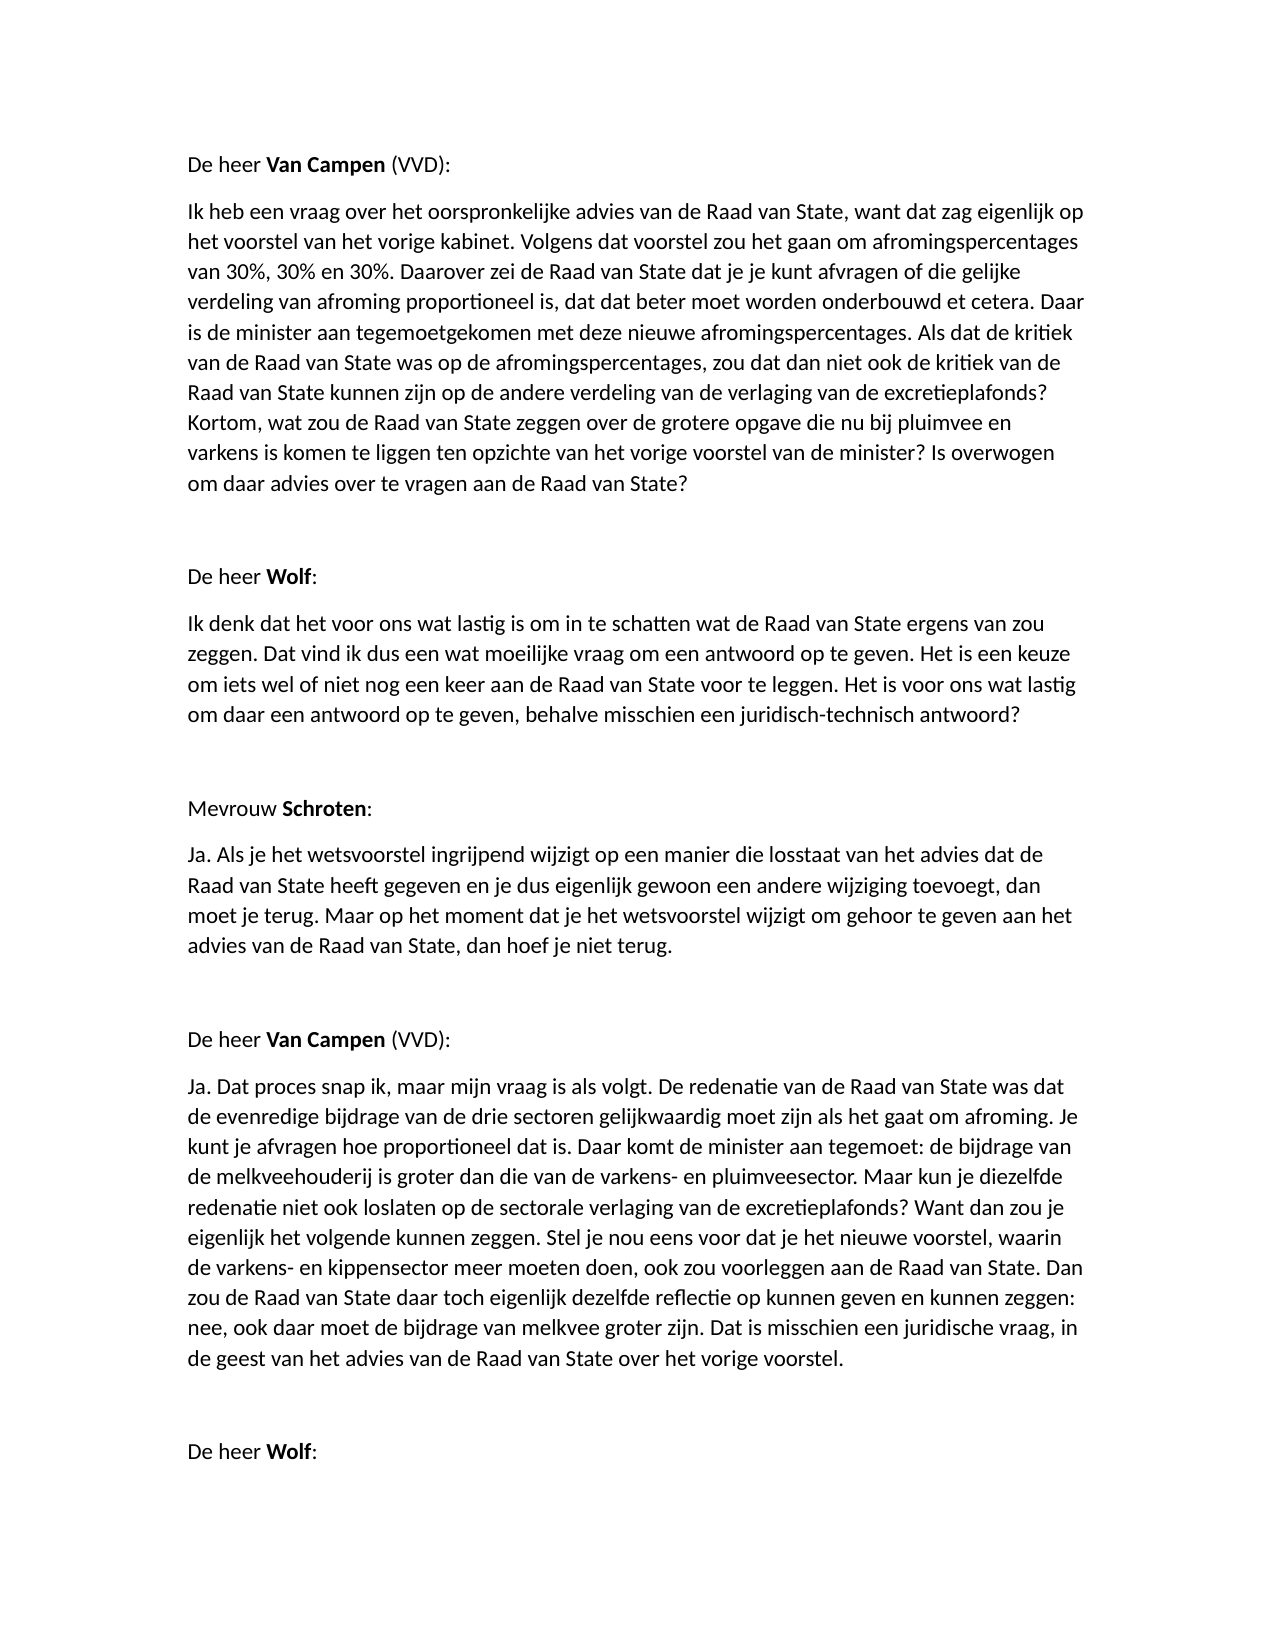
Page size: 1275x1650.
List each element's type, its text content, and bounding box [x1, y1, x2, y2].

text Mevrouw Schroten: [187, 794, 1087, 822]
text De heer Van Campen (VVD): [187, 150, 1087, 178]
text Ja. Dat proces snap ik, maar mijn vraag is als volgt. De redenatie van de Raad van State was dat de evenredige bijdrage van de drie sectoren gelijkwaardig moet zijn als het gaat om afroming. Je kunt je afvragen hoe proportioneel dat is. Daar komt de minister aan tegemoet: de bijdrage van de melkveehouderij is groter dan die van de varkens- en pluimveesector. Maar kun je diezelfde redenatie niet ook loslaten op de sectorale verlaging van de excretieplafonds? Want dan zou je eigenlijk het volgende kunnen zeggen. Stel je nou eens voor dat je het nieuwe voorstel, waarin de varkens- en kippensector meer moeten doen, ook zou voorleggen aan de Raad van State. Dan zou de Raad van State daar toch eigenlijk dezelfde reflectie op kunnen geven en kunnen zeggen: nee, ook daar moet de bijdrage van melkvee groter zijn. Dat is misschien een juridische vraag, in de geest van het advies van de Raad van State over het vorige voorstel. [187, 1072, 1087, 1372]
text Ja. Als je het wetsvoorstel ingrijpend wijzigt op een manier die losstaat van het advies dat de Raad van State heeft gegeven en je dus eigenlijk gewoon een andere wijziging toevoegt, dan moet je terug. Maar op het moment dat je het wetsvoorstel wijzigt om gehoor te geven aan het advies van de Raad van State, dan hoef je niet terug. [187, 841, 1087, 959]
text Ik denk dat het voor ons wat lastig is om in te schatten wat de Raad van State ergens van zou zeggen. Dat vind ik dus een wat moeilijke vraag om een antwoord op te geven. Het is een keuze om iets wel of niet nog een keer aan de Raad van State voor te leggen. Het is voor ons wat lastig om daar een antwoord op te geven, behalve misschien een juridisch-technisch antwoord? [187, 609, 1087, 728]
text De heer Wolf: [187, 562, 1087, 591]
text De heer Van Campen (VVD): [187, 1025, 1087, 1053]
text De heer Wolf: [187, 1437, 1087, 1466]
text Ik heb een vraag over het oorspronkelijke advies van de Raad van State, want dat zag eigenlijk op het voorstel van het vorige kabinet. Volgens dat voorstel zou het gaan om afromingspercentages van 30%, 30% en 30%. Daarover zei de Raad van State dat je je kunt afvragen of die gelijke verdeling van afroming proportioneel is, dat dat beter moet worden onderbouwd et cetera. Daar is de minister aan tegemoetgekomen met deze nieuwe afromingspercentages. Als dat de kritiek van de Raad van State was op de afromingspercentages, zou dat dan niet ook de kritiek van de Raad van State kunnen zijn op de andere verdeling van de verlaging van de excretieplafonds? Kortom, wat zou de Raad van State zeggen over de grotere opgave die nu bij pluimvee en varkens is komen te liggen ten opzichte van het vorige voorstel van de minister? Is overwogen om daar advies over te vragen aan de Raad van State? [187, 197, 1087, 497]
